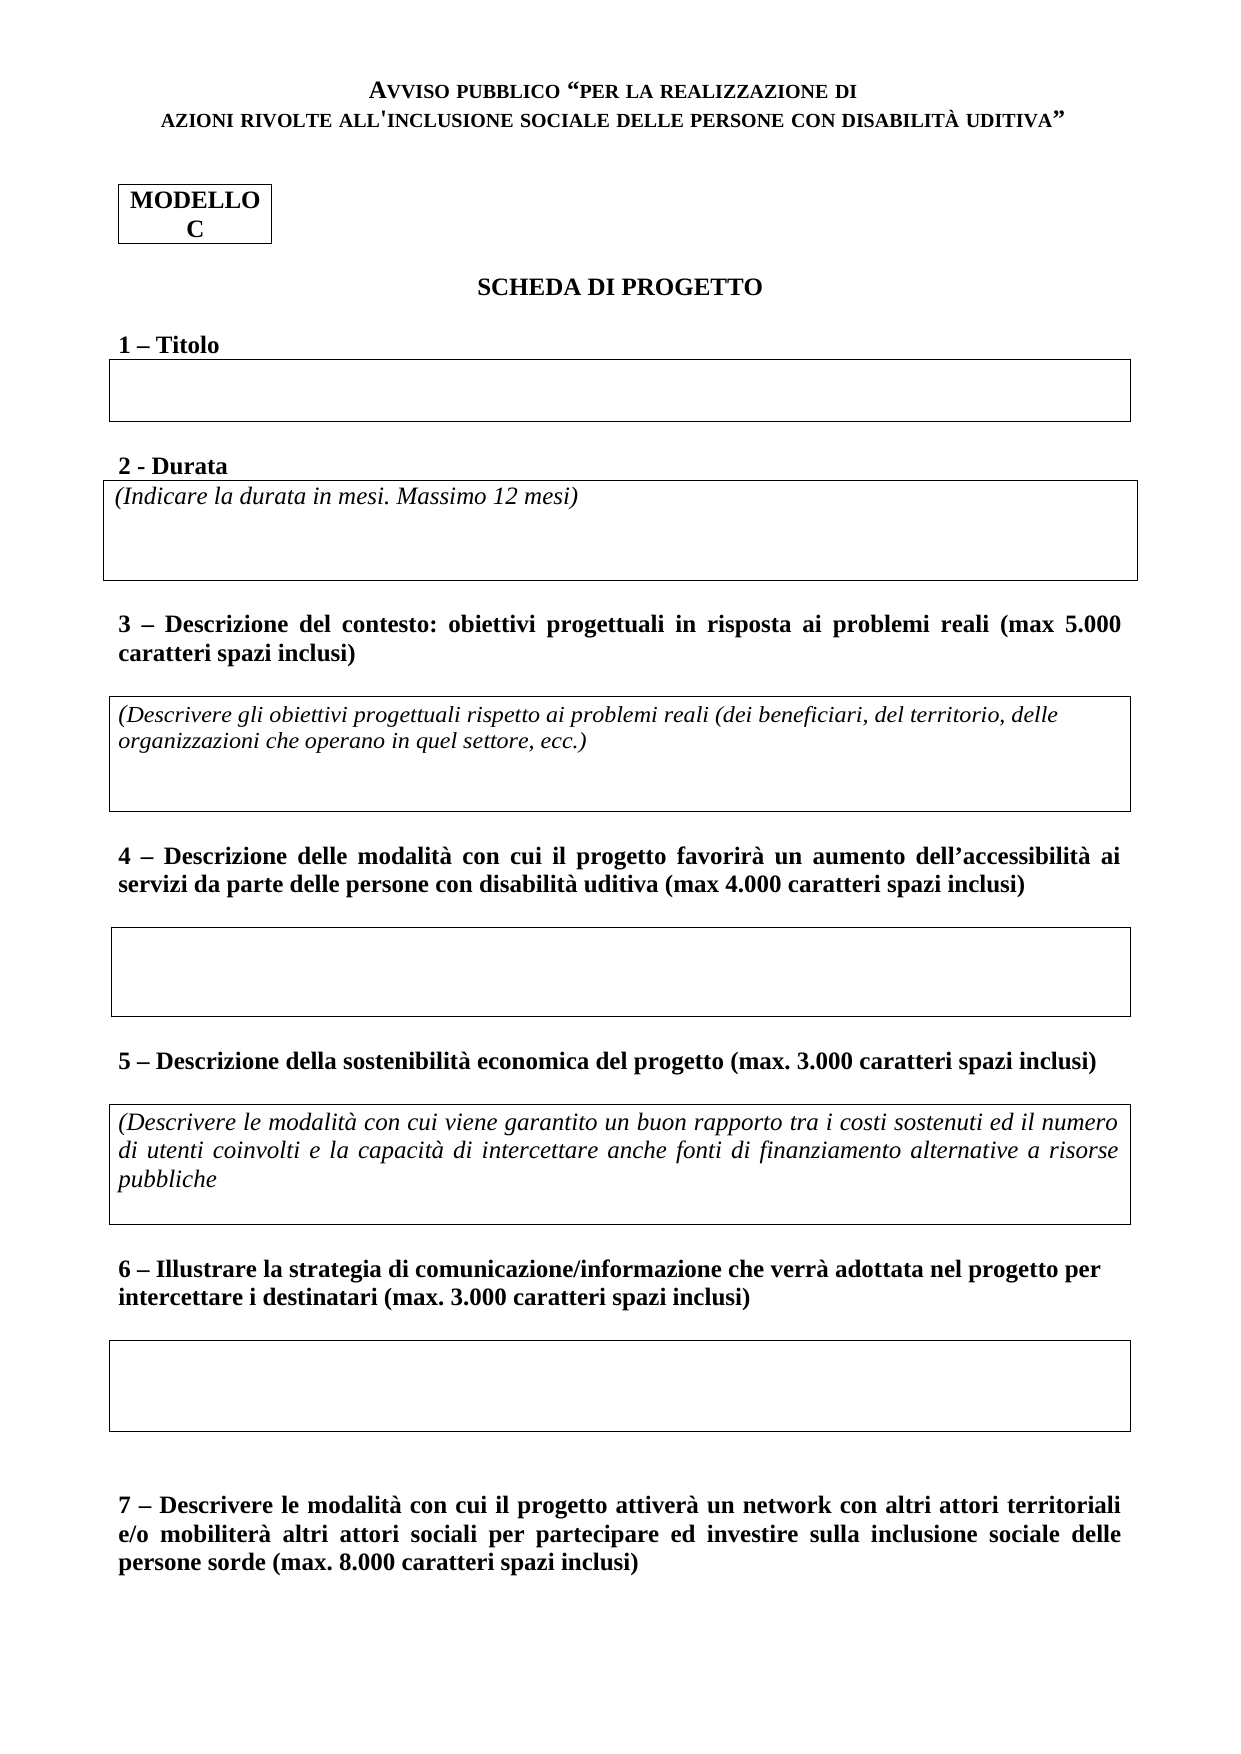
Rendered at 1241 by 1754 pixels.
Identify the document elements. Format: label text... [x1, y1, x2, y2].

table_header MODELLO C [119, 185, 271, 242]
table_header (Indicare la durata in mesi. Massimo 12 mesi) [104, 481, 1137, 579]
text 7 – Descrivere le modalità con cui il progetto attiverà un network con altri attori territoriali e/o mobiliterà altri attori sociali per partecipare ed investire sulla inclusione sociale delle persone sorde (max. 8.000 caratteri spazi inclusi) [118, 1490, 1122, 1576]
text 2 - Durata [118, 451, 1122, 480]
text 6 – Illustrare la strategia di comunicazione/informazione che verrà adottata nel progetto per intercettare i destinatari (max. 3.000 caratteri spazi inclusi) [118, 1254, 1122, 1311]
text 3 – Descrizione del contesto: obiettivi progettuali in risposta ai problemi reali (max 5.000 caratteri spazi inclusi) [118, 609, 1122, 667]
text (Descrivere gli obiettivi progettuali rispetto ai problemi reali (dei beneficiari, del territorio, delle organizzazioni che operano in quel settore, ecc.) [110, 697, 1130, 754]
text 5 – Descrizione della sostenibilità economica del progetto (max. 3.000 caratteri spazi inclusi) [118, 1046, 1122, 1075]
text 4 – Descrizione delle modalità con cui il progetto favorirà un aumento dell’accessibilità ai servizi da parte delle persone con disabilità uditiva (max 4.000 caratteri spazi inclusi) [118, 841, 1122, 898]
text SCHEDA DI PROGETTO [118, 243, 1122, 301]
text (Descrivere le modalità con cui viene garantito un buon rapporto tra i costi sostenuti ed il numero di utenti coinvolti e la capacità di intercettare anche fonti di finanziamento alternative a risorse pubbliche [110, 1105, 1130, 1193]
text 1 – Titolo [118, 330, 1122, 358]
